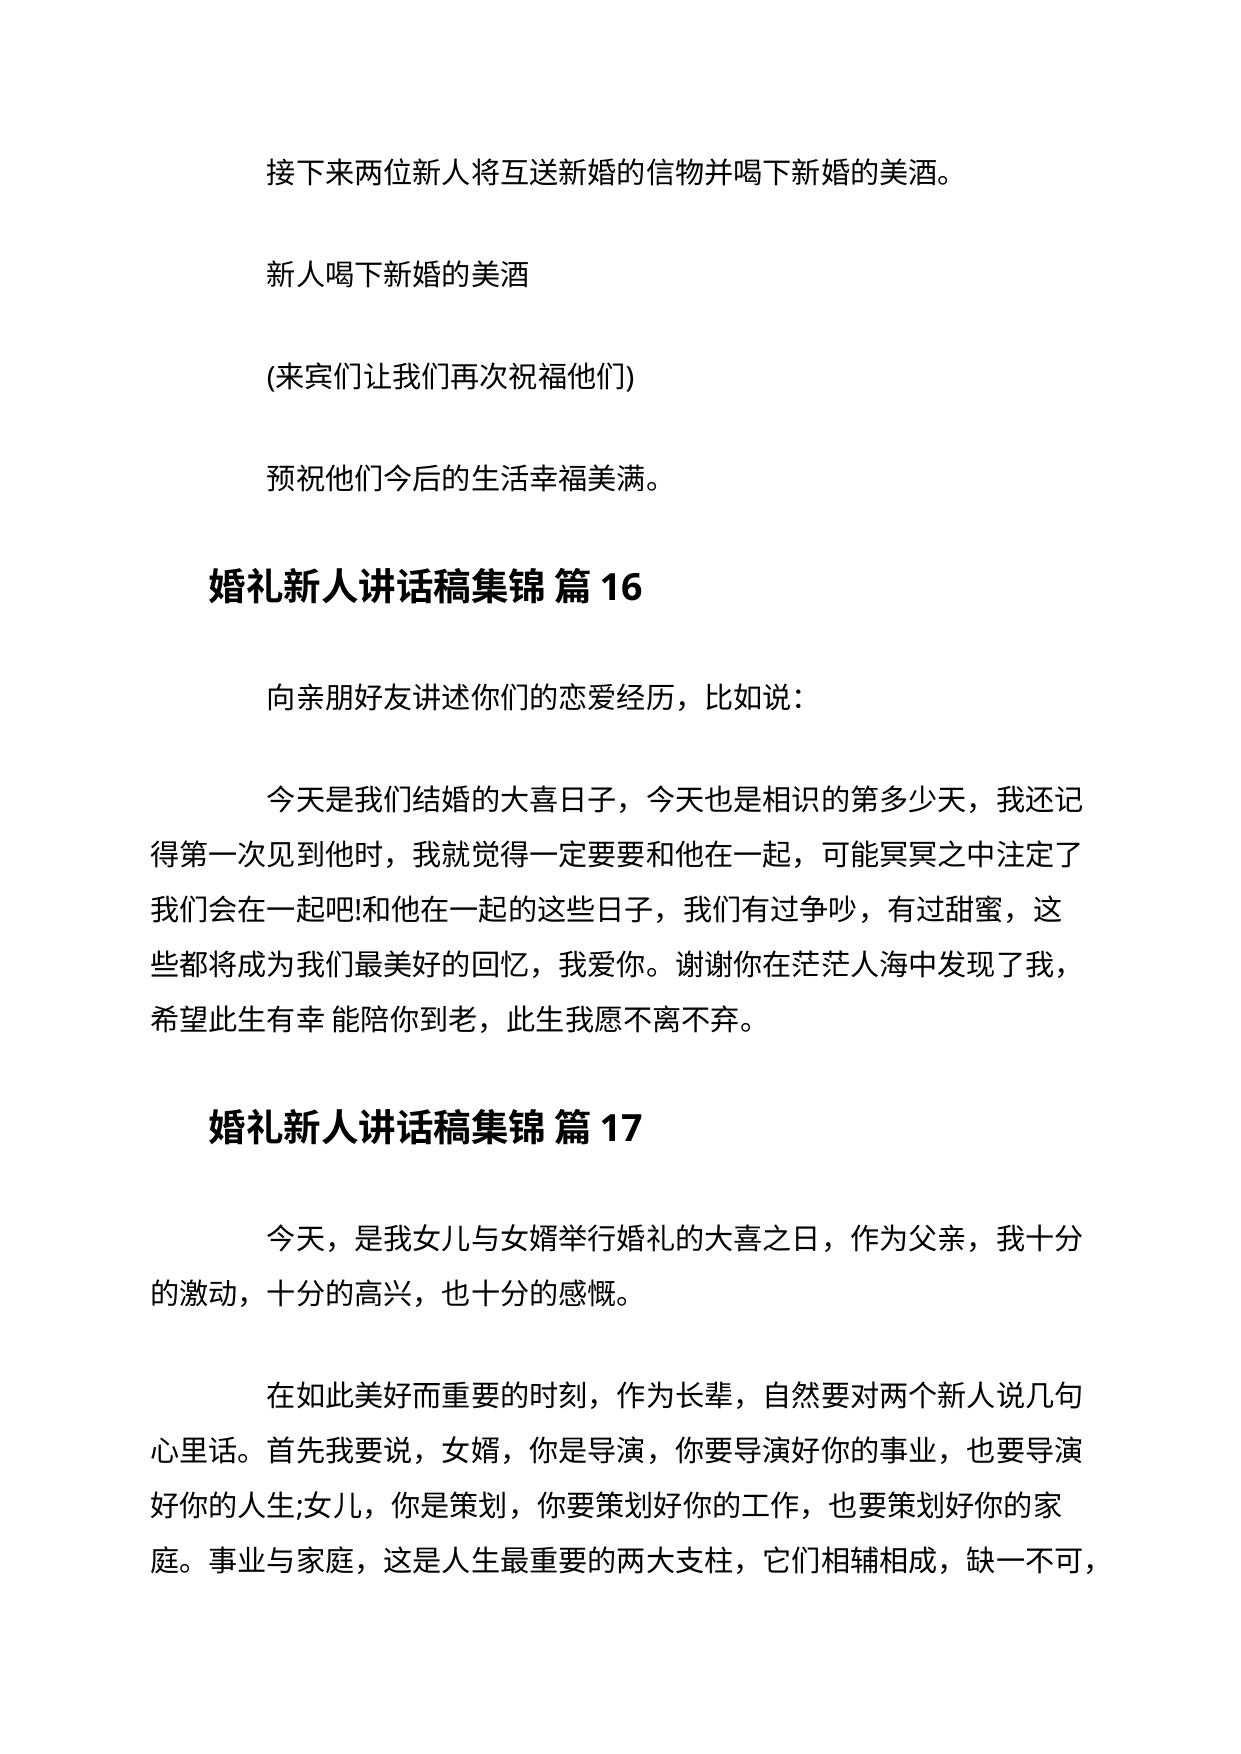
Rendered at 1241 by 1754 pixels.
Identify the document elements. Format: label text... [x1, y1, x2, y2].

text (来宾们让我们再次祝福他们) [150, 353, 1090, 396]
text 婚礼新人讲话稿集锦 篇17 [150, 1098, 1090, 1153]
text 婚礼新人讲话稿集锦 篇16 [150, 557, 1090, 612]
text 今天是我们结婚的大喜日子，今天也是相识的第多少天，我还记得第一次见到他时，我就觉得一定要要和他在一起，可能冥冥之中注定了我们会在一起吧!和他在一起的这些日子，我们有过争吵，有过甜蜜，这些都将成为我们最美好的回忆，我爱你。谢谢你在茫茫人海中发现了我，希望此生有幸 能陪你到老，此生我愿不离不弃。 [150, 777, 1090, 1039]
text 新人喝下新婚的美酒 [150, 252, 1090, 294]
text 接下来两位新人将互送新婚的信物并喝下新婚的美酒。 [150, 150, 1090, 192]
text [150, 1372, 1090, 1579]
text 预祝他们今后的生活幸福美满。 [150, 456, 1090, 498]
text 向亲朋好友讲述你们的恋爱经历，比如说： [150, 675, 1090, 717]
text 今天，是我女儿与女婿举行婚礼的大喜之日，作为父亲，我十分的激动，十分的高兴，也十分的感慨。 [150, 1216, 1090, 1313]
